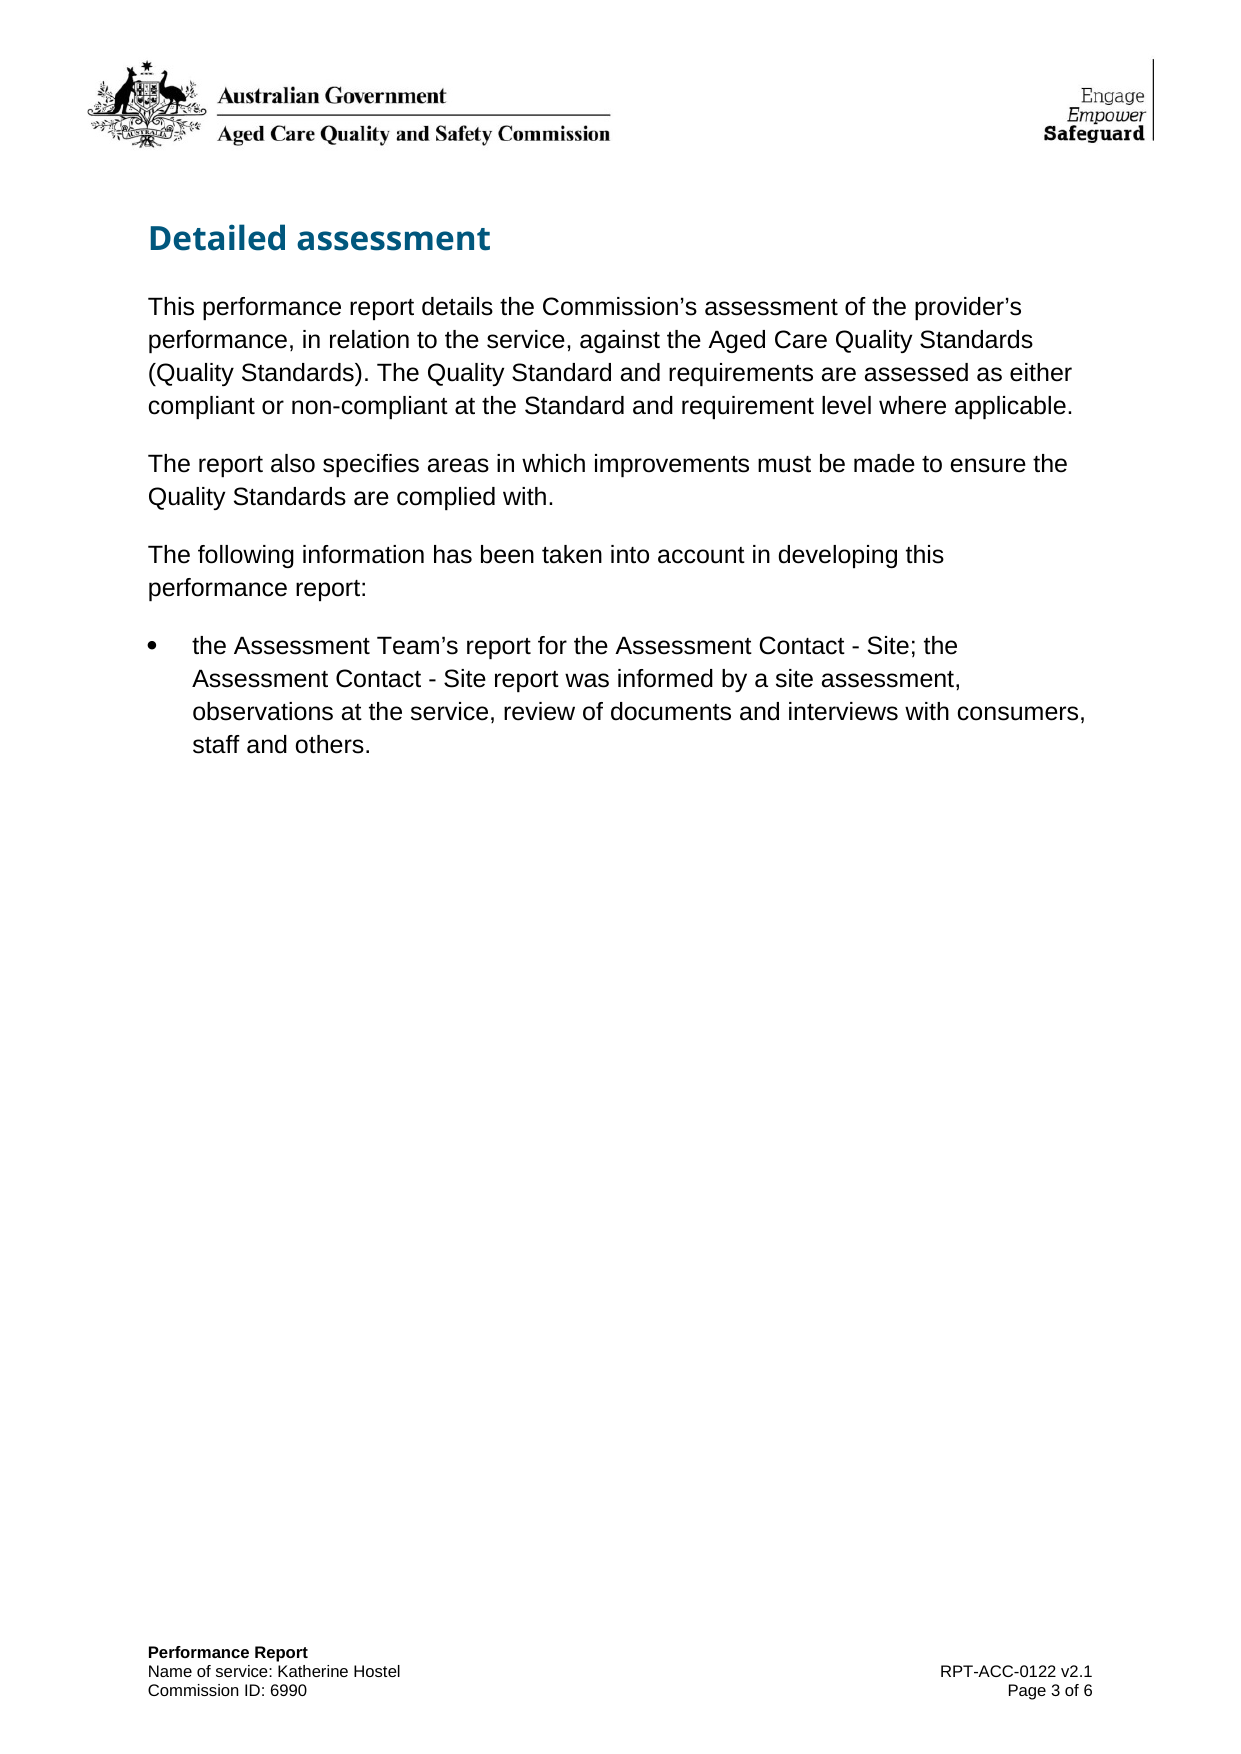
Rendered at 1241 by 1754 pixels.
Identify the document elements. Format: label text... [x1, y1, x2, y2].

subtitle Detailed assessment [148, 215, 1092, 260]
text The following information has been taken into account in developing this performance report: [148, 540, 1092, 602]
text This performance report details the Commission’s assessment of the provider’s performance, in relation to the service, against the Aged Care Quality Standards (Quality Standards). The Quality Standard and requirements are assessed as either compliant or non-compliant at the Standard and requirement level where applicable. [148, 292, 1092, 420]
text The report also specifies areas in which improvements must be made to ensure the Quality Standards are complied with. [148, 449, 1092, 511]
picture [1, 0, 1241, 169]
list the Assessment Team’s report for the Assessment Contact - Site; the Assessment Contact - Site report was informed by a site assessment, observations at the service, review of documents and interviews with consumers, staff and others. [148, 631, 1092, 759]
